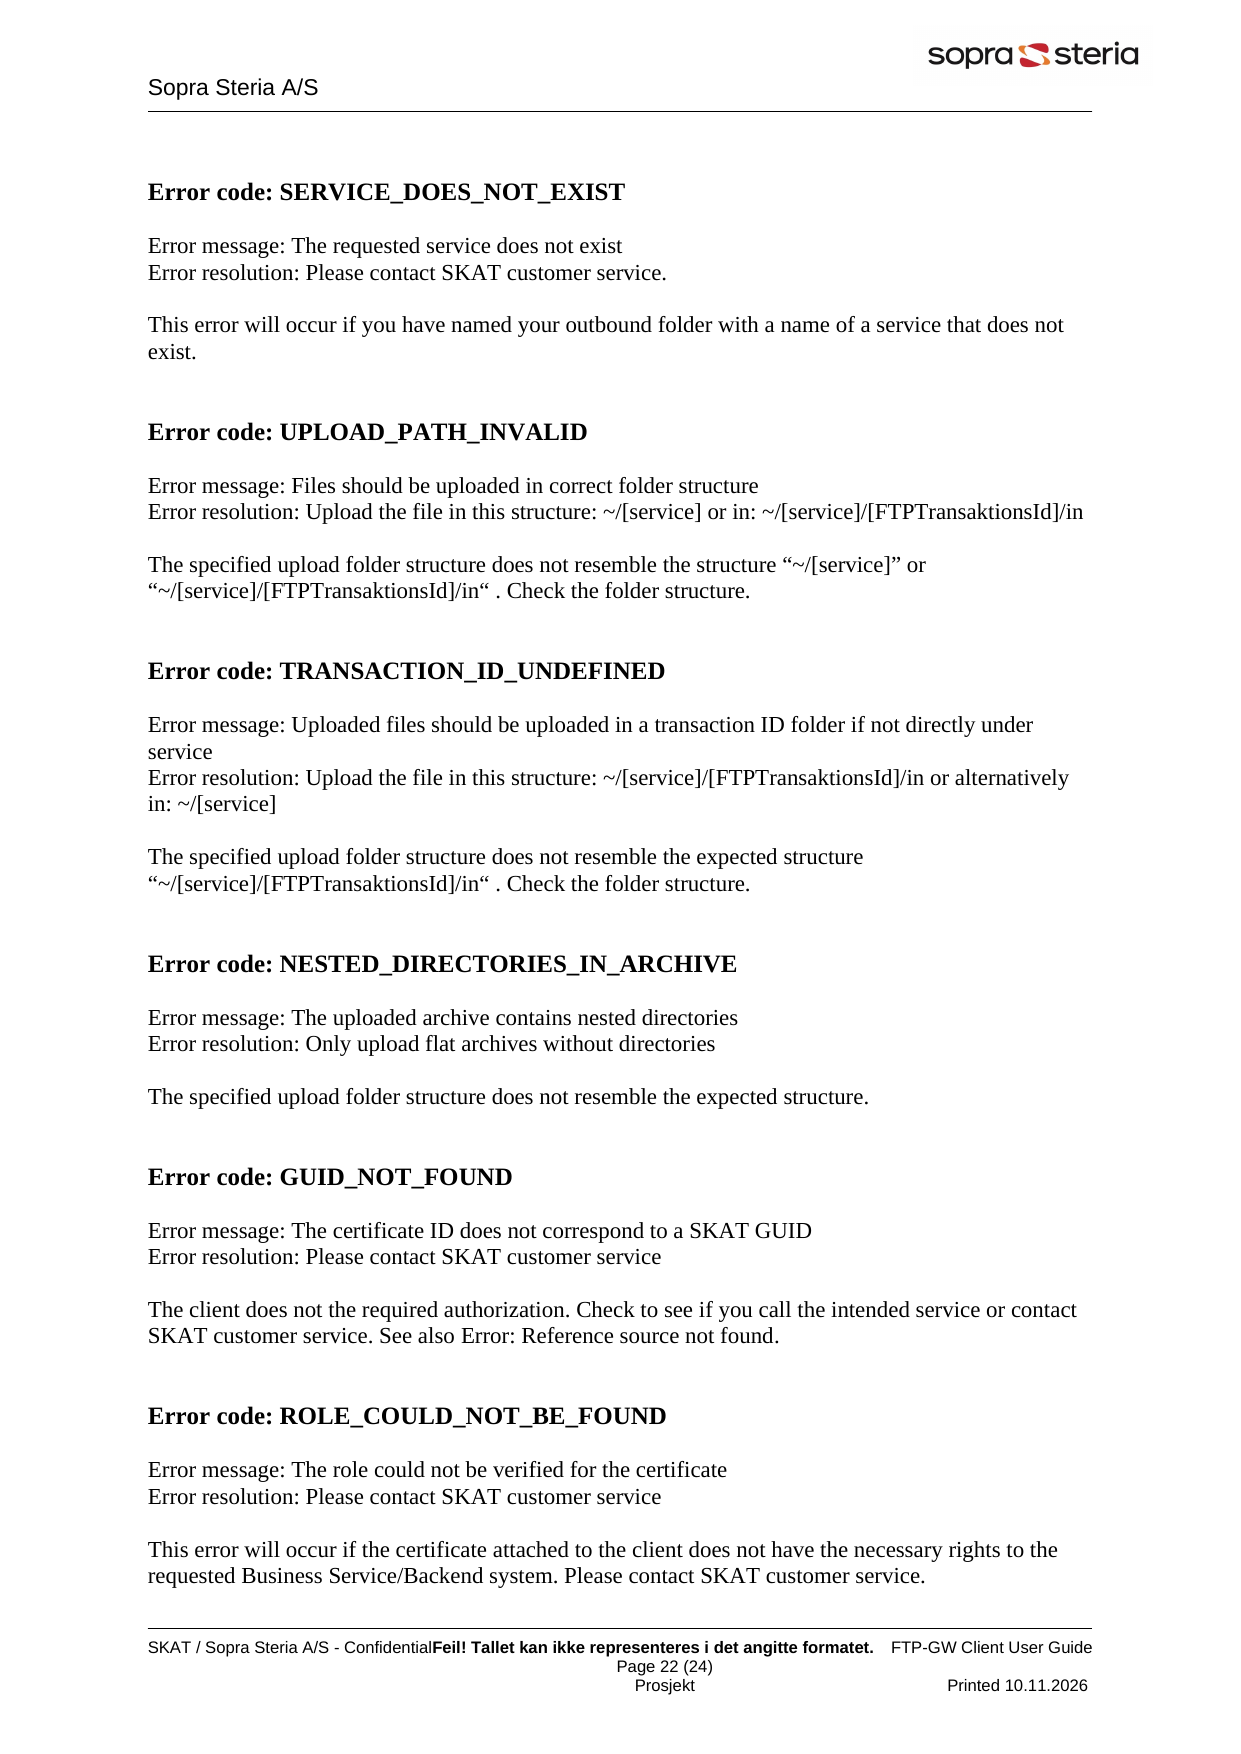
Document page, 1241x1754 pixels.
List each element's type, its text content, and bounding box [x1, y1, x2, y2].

text The specified upload folder structure does not resemble the expected structure. [148, 1083, 1092, 1109]
text The specified upload folder structure does not resemble the expected structure “~/[service]/[FTPTransaktionsId]/in“ . Check the folder structure. [148, 843, 1092, 896]
text Error message: The certificate ID does not correspond to a SKAT GUID [148, 1217, 1092, 1243]
text Error resolution: Upload the file in this structure: ~/[service]/[FTPTransaktionsId]/in or alternatively in: ~/[service] [148, 764, 1092, 817]
text Error resolution: Please contact SKAT customer service. [148, 259, 1092, 285]
text Error resolution: Please contact SKAT customer service [148, 1243, 1092, 1270]
text Error message: The uploaded archive contains nested directories [148, 1004, 1092, 1030]
text Error resolution: Upload the file in this structure: ~/[service] or in: ~/[service]/[FTPTransaktionsId]/in [148, 498, 1092, 524]
text Error resolution: Please contact SKAT customer service [148, 1483, 1092, 1509]
text Error code: SERVICE_DOES_NOT_EXIST [148, 177, 1092, 206]
text Error code: ROLE_COULD_NOT_BE_FOUND [148, 1401, 1092, 1430]
text Error resolution: Only upload flat archives without directories [148, 1030, 1092, 1056]
text This error will occur if you have named your outbound folder with a name of a service that does not exist. [148, 311, 1092, 364]
text Error code: TRANSACTION_ID_UNDEFINED [148, 656, 1092, 685]
text Error message: The requested service does not exist [148, 232, 1092, 259]
text Error message: The role could not be verified for the certificate [148, 1457, 1092, 1483]
text Error code: GUID_NOT_FOUND [148, 1162, 1092, 1191]
text This error will occur if the certificate attached to the client does not have the necessary rights to the requested Business Service/Backend system. Please contact SKAT customer service. [148, 1536, 1092, 1588]
text The specified upload folder structure does not resemble the structure “~/[service]” or “~/[service]/[FTPTransaktionsId]/in“ . Check the folder structure. [148, 551, 1092, 604]
text Error code: UPLOAD_PATH_INVALID [148, 417, 1092, 446]
text Error message: Files should be uploaded in correct folder structure [148, 472, 1092, 498]
picture [912, 25, 1154, 86]
text Error code: NESTED_DIRECTORIES_IN_ARCHIVE [148, 949, 1092, 977]
text Error message: Uploaded files should be uploaded in a transaction ID folder if not directly under service [148, 711, 1092, 764]
